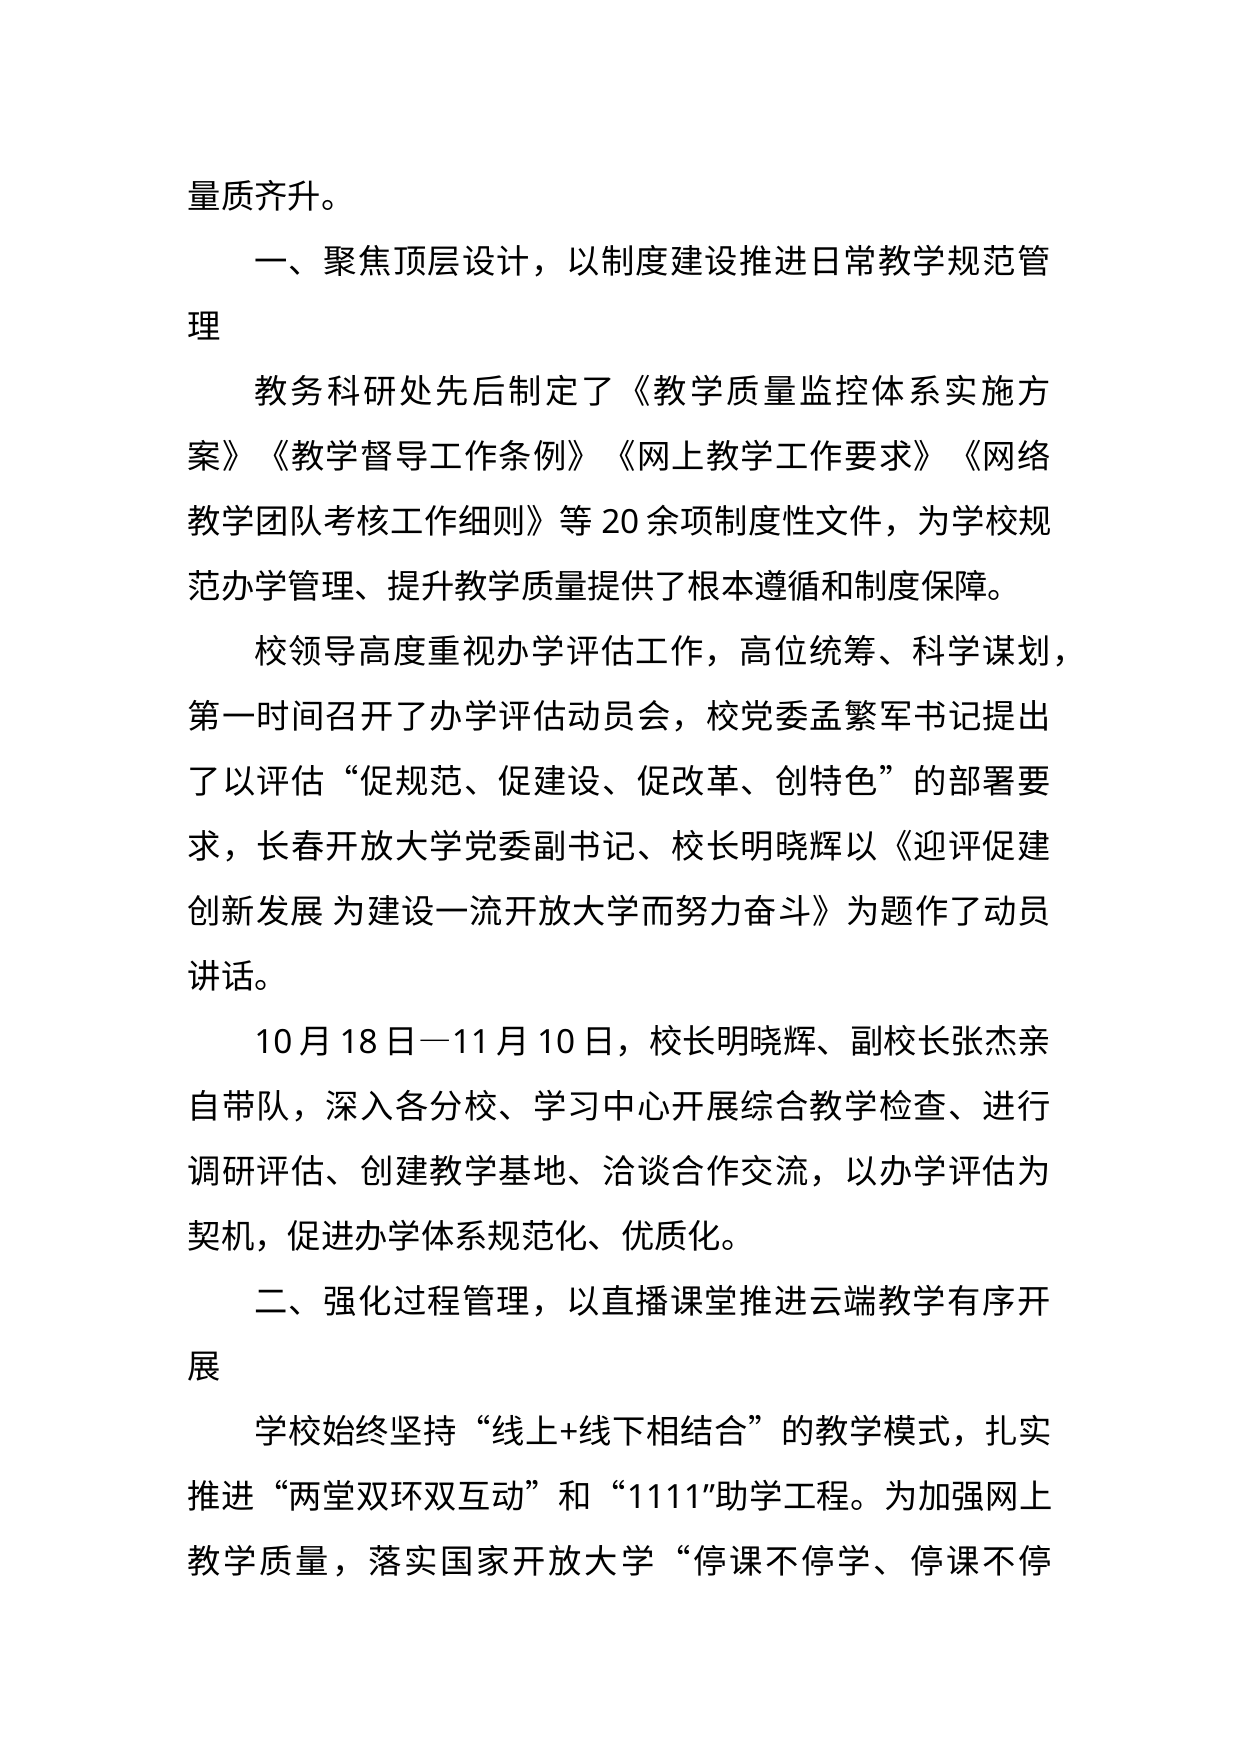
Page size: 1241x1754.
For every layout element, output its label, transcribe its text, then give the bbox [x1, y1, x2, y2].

text 二、强化过程管理，以直播课堂推进云端教学有序开展 [187, 1267, 1053, 1397]
text 校领导高度重视办学评估工作，高位统筹、科学谋划，第一时间召开了办学评估动员会，校党委孟繁军书记提出了以评估“促规范、促建设、促改革、创特色”的部署要求，长春开放大学党委副书记、校长明晓辉以《迎评促建 创新发展 为建设一流开放大学而努力奋斗》为题作了动员讲话。 [187, 617, 1053, 1007]
text 10月18日—11月10日，校长明晓辉、副校长张杰亲自带队，深入各分校、学习中心开展综合教学检查、进行调研评估、创建教学基地、洽谈合作交流，以办学评估为契机，促进办学体系规范化、优质化。 [187, 1007, 1053, 1267]
text 一、聚焦顶层设计，以制度建设推进日常教学规范管理 [187, 227, 1053, 357]
text 教务科研处先后制定了《教学质量监控体系实施方案》《教学督导工作条例》《网上教学工作要求》《网络教学团队考核工作细则》等20余项制度性文件，为学校规范办学管理、提升教学质量提供了根本遵循和制度保障。 [187, 357, 1053, 617]
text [187, 1397, 1053, 1592]
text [187, 162, 1053, 227]
